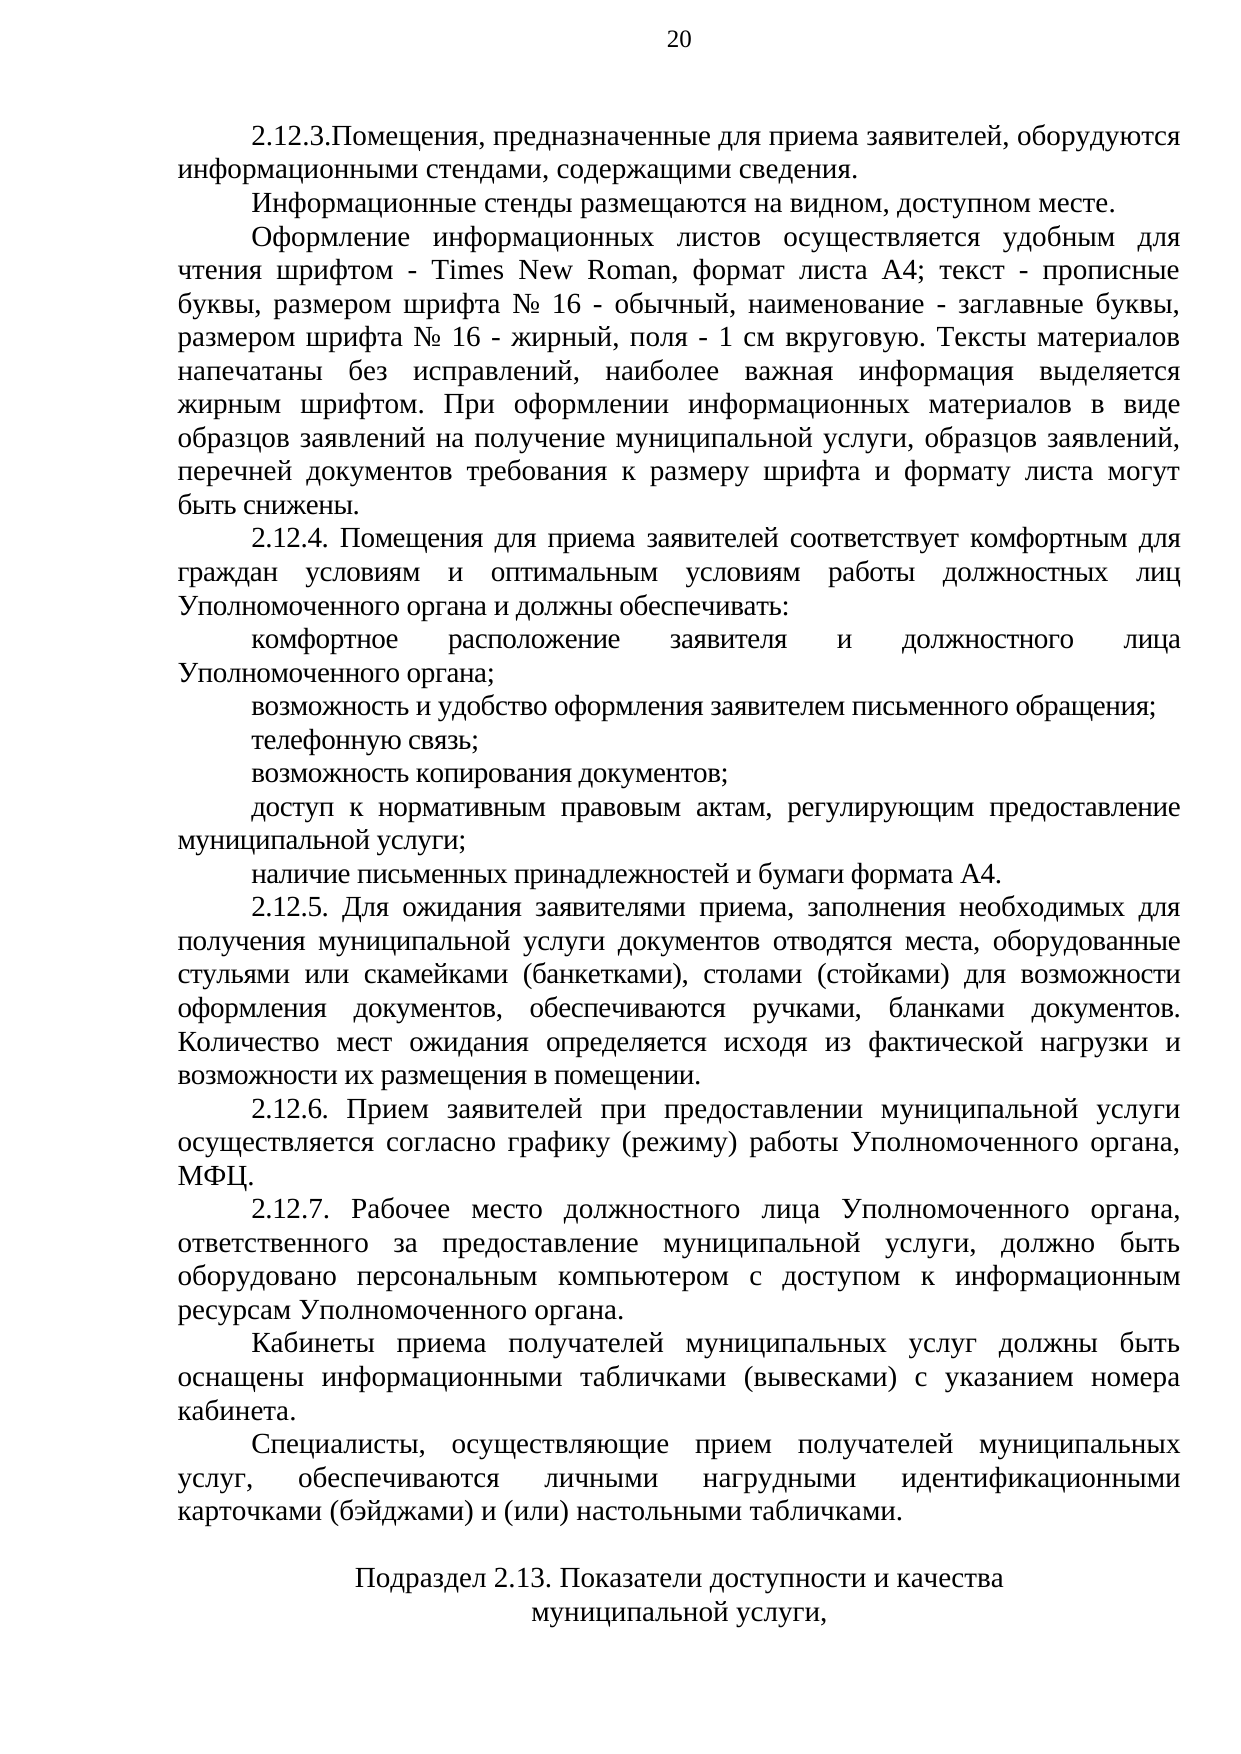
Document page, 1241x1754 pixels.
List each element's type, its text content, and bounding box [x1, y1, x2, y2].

text телефонную связь; [177, 722, 1181, 755]
text возможность и удобство оформления заявителем письменного обращения; [177, 688, 1181, 722]
text 2.12.4. Помещения для приема заявителей соответствует комфортным для граждан условиям и оптимальным условиям работы должностных лиц Уполномоченного органа и должны обеспечивать: [177, 521, 1181, 621]
text Подраздел 2.13. Показатели доступности и качества [177, 1560, 1181, 1594]
text доступ к нормативным правовым актам, регулирующим предоставление муниципальной услуги; [177, 789, 1181, 856]
text наличие письменных принадлежностей и бумаги формата A4. [177, 856, 1181, 889]
text возможность копирования документов; [177, 755, 1181, 789]
text 2.12.5. Для ожидания заявителями приема, заполнения необходимых для получения муниципальной услуги документов отводятся места, оборудованные стульями или скамейками (банкетками), столами (стойками) для возможности оформления документов, обеспечиваются ручками, бланками документов. Количество мест ожидания определяется исходя из фактической нагрузки и возможности их размещения в помещении. [177, 889, 1181, 1091]
text комфортное расположение заявителя и должностного лица Уполномоченного органа; [177, 621, 1181, 688]
text 2.12.6. Прием заявителей при предоставлении муниципальной услуги осуществляется согласно графику (режиму) работы Уполномоченного органа, МФЦ. [177, 1091, 1181, 1191]
text 2.12.7. Рабочее место должностного лица Уполномоченного органа, ответственного за предоставление муниципальной услуги, должно быть оборудовано персональным компьютером с доступом к информационным ресурсам Уполномоченного органа. [177, 1191, 1181, 1326]
text 2.12.3.Помещения, предназначенные для приема заявителей, оборудуются информационными стендами, содержащими сведения. [177, 118, 1181, 185]
text Специалисты, осуществляющие прием получателей муниципальных услуг, обеспечиваются личными нагрудными идентификационными карточками (бэйджами) и (или) настольными табличками. [177, 1426, 1181, 1527]
text Оформление информационных листов осуществляется удобным для чтения шрифтом - Times New Roman, формат листа A4; текст - прописные буквы, размером шрифта № 16 - обычный, наименование - заглавные буквы, размером шрифта № 16 - жирный, поля - 1 см вкруговую. Тексты материалов напечатаны без исправлений, наиболее важная информация выделяется жирным шрифтом. При оформлении информационных материалов в виде образцов заявлений на получение муниципальной услуги, образцов заявлений, перечней документов требования к размеру шрифта и формату листа могут быть снижены. [177, 219, 1181, 521]
text Кабинеты приема получателей муниципальных услуг должны быть оснащены информационными табличками (вывесками) с указанием номера кабинета. [177, 1326, 1181, 1426]
text Информационные стенды размещаются на видном, доступном месте. [177, 185, 1181, 219]
text муниципальной услуги, [177, 1594, 1181, 1627]
